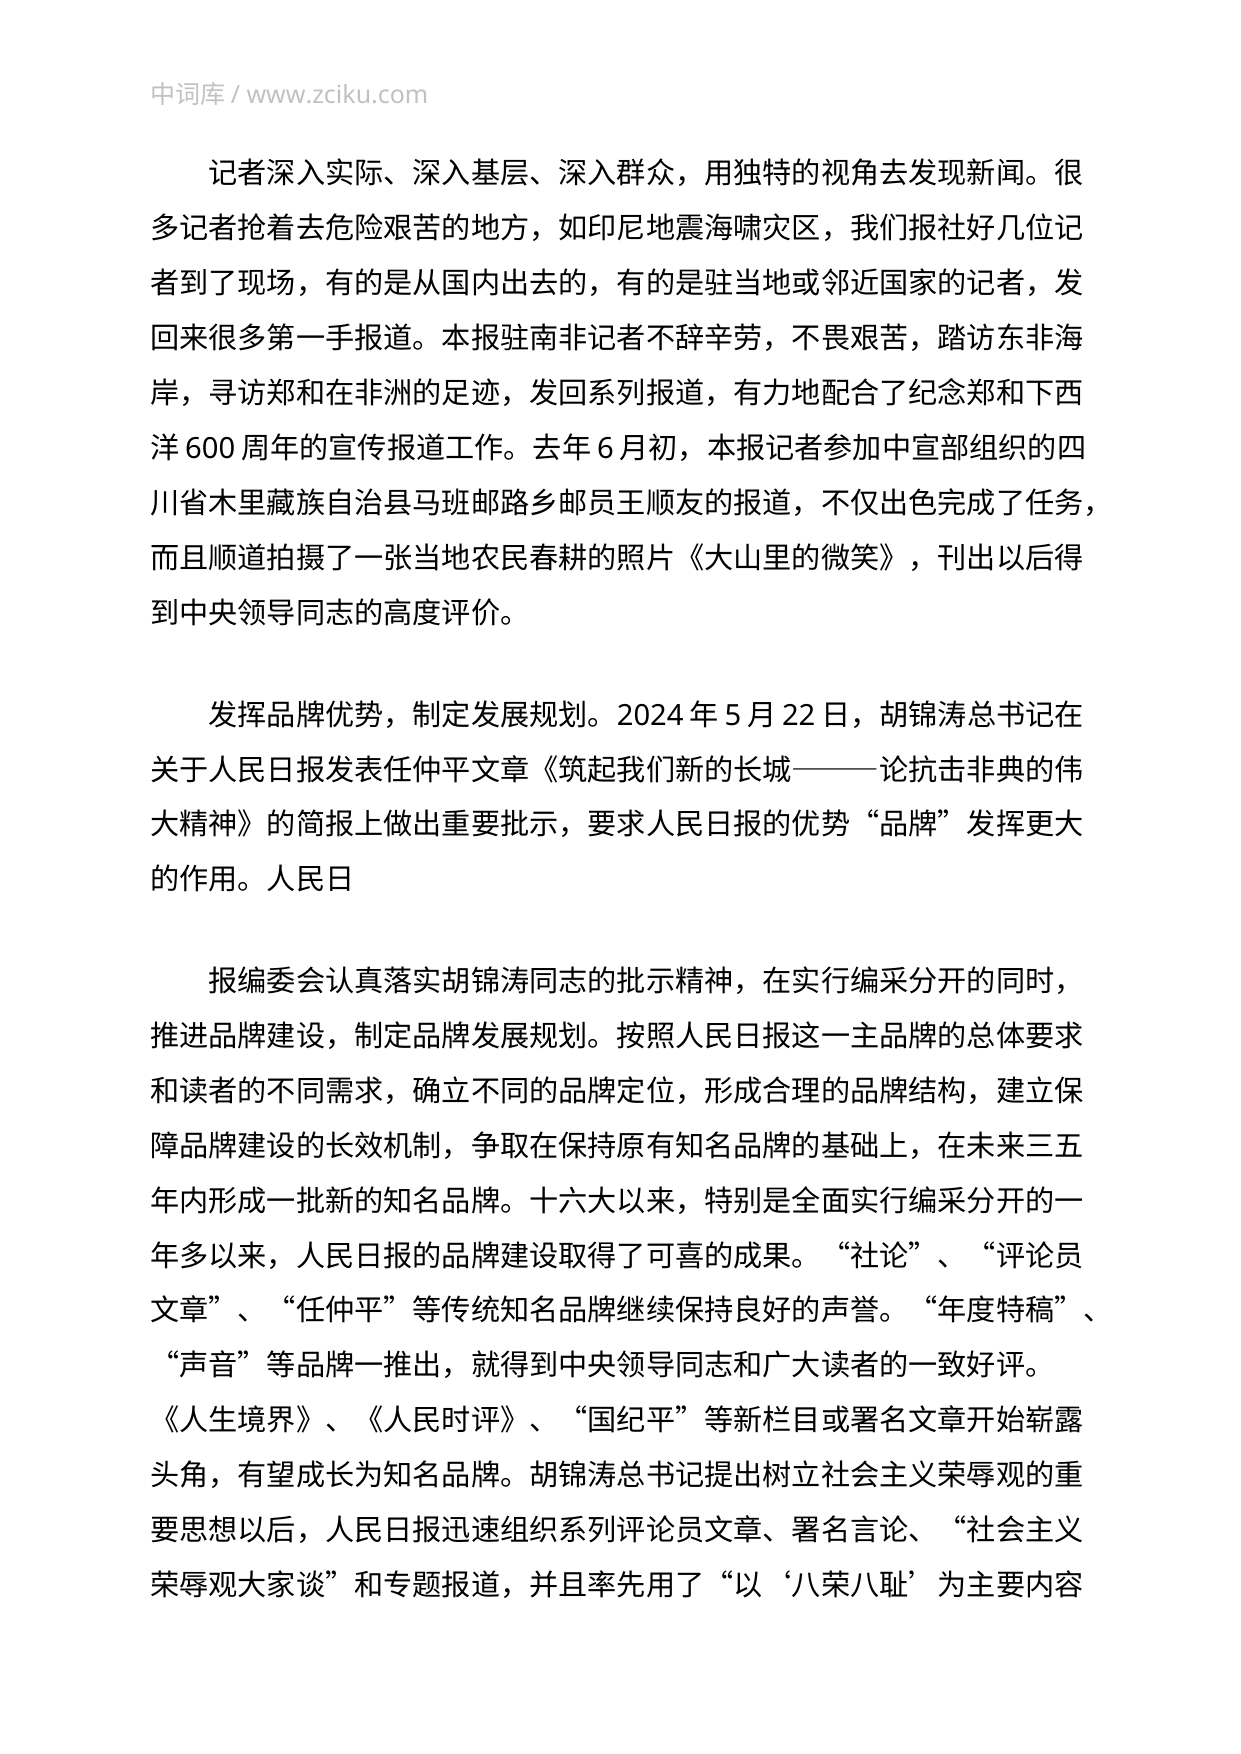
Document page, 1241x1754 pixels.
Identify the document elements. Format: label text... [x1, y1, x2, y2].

text 记者深入实际、深入基层、深入群众，用独特的视角去发现新闻。很多记者抢着去危险艰苦的地方，如印尼地震海啸灾区，我们报社好几位记者到了现场，有的是从国内出去的，有的是驻当地或邻近国家的记者，发回来很多第一手报道。本报驻南非记者不辞辛劳，不畏艰苦，踏访东非海岸，寻访郑和在非洲的足迹，发回系列报道，有力地配合了纪念郑和下西洋600周年的宣传报道工作。去年6月初，本报记者参加中宣部组织的四川省木里藏族自治县马班邮路乡邮员王顺友的报道，不仅出色完成了任务，而且顺道拍摄了一张当地农民春耕的照片《大山里的微笑》，刊出以后得到中央领导同志的高度评价。 [150, 150, 1090, 632]
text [150, 958, 1090, 1604]
text 发挥品牌优势，制定发展规划。2024年5月22日，胡锦涛总书记在关于人民日报发表任仲平文章《筑起我们新的长城———论抗击非典的伟大精神》的简报上做出重要批示，要求人民日报的优势“品牌”发挥更大的作用。人民日 [150, 691, 1090, 898]
